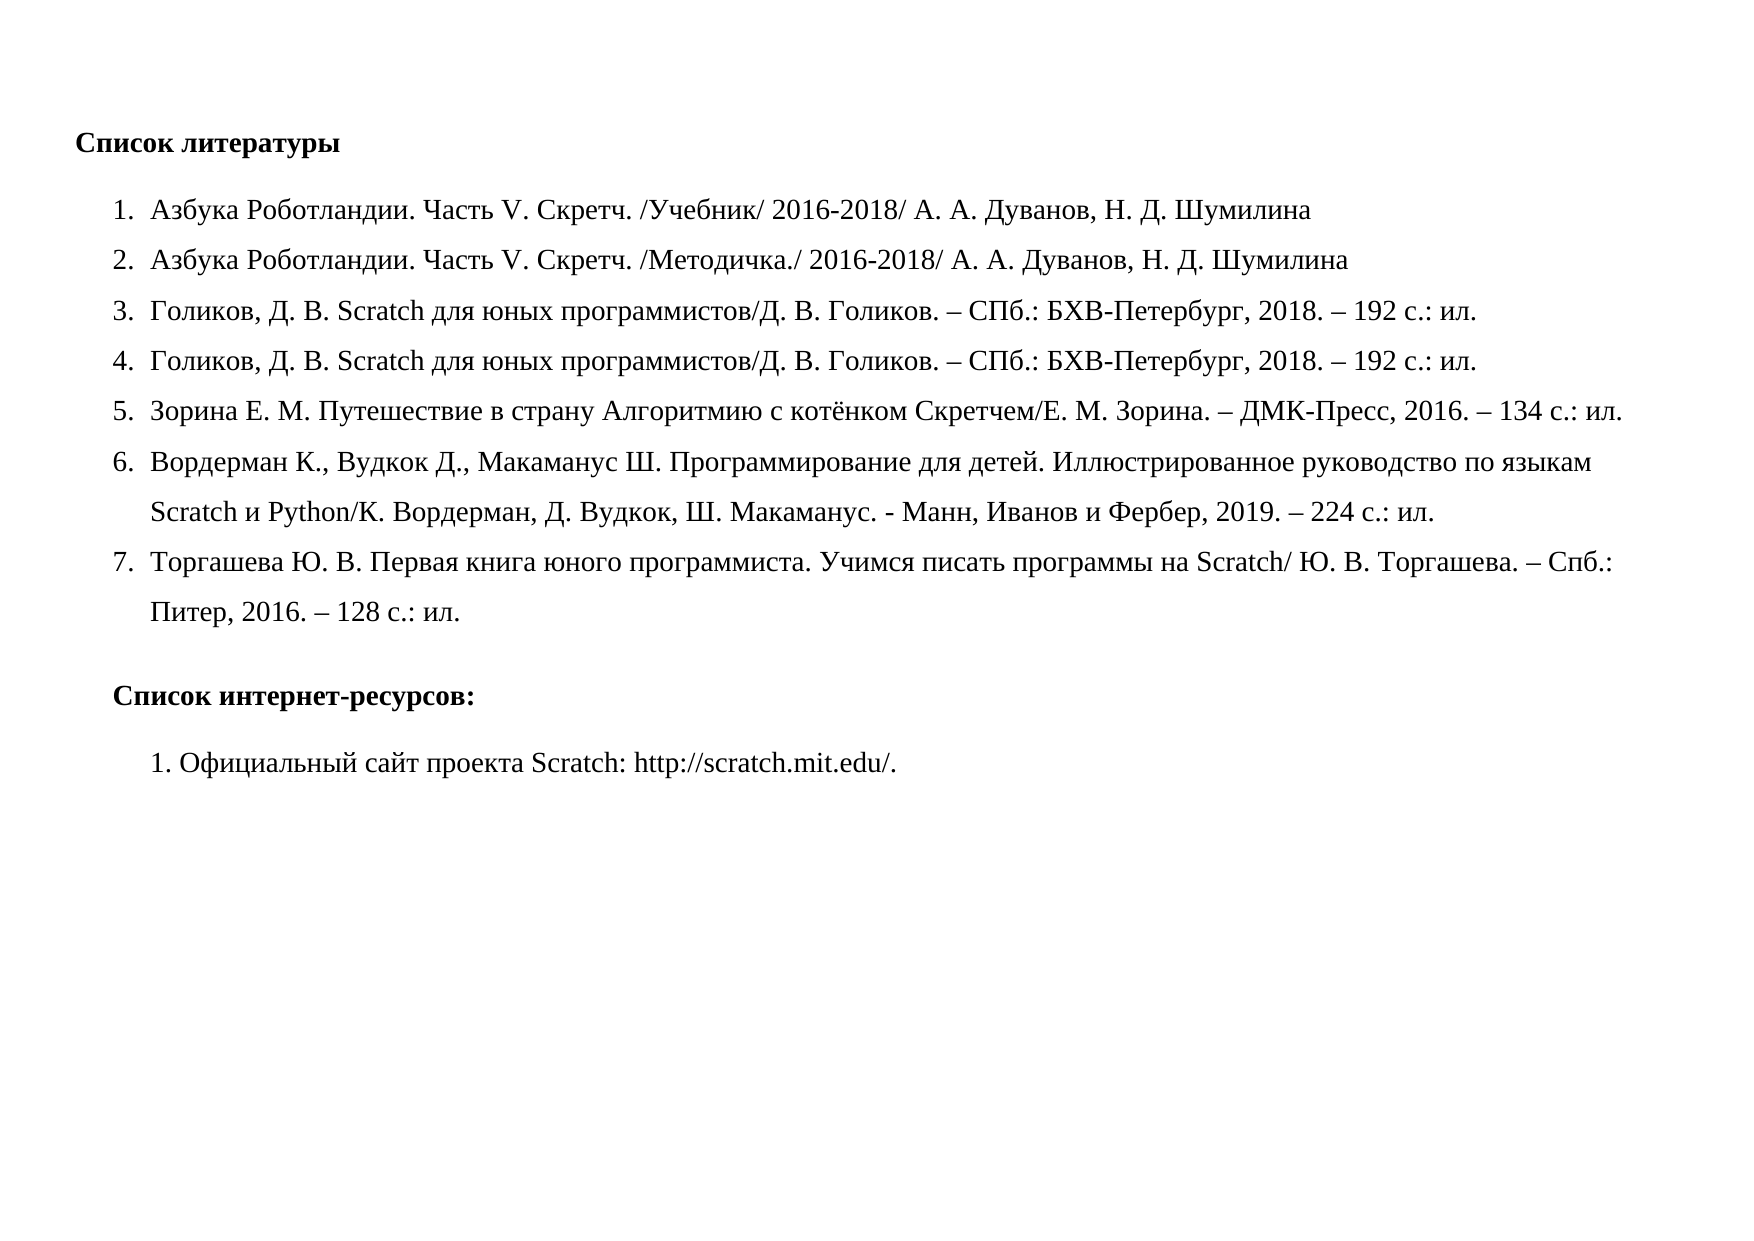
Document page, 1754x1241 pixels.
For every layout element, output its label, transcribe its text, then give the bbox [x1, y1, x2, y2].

text Список интернет-ресурсов: [112, 678, 1679, 712]
list Азбука Роботландии. Часть V. Скретч. /Учебник/ 2016-2018/ А. А. Дуванов, Н. Д. Шумилина [112, 192, 1679, 226]
list Азбука Роботландии. Часть V. Скретч. /Методичка./ 2016-2018/ А. А. Дуванов, Н. Д. Шумилина [112, 242, 1679, 276]
text 1. Официальный сайт проекта Scratch: http://scratch.mit.edu/. [150, 746, 1679, 779]
list Зорина Е. М. Путешествие в страну Алгоритмию с котёнком Скретчем/Е. М. Зорина. – ДМК-Пресс, 2016. – 134 с.: ил. [112, 393, 1679, 427]
subtitle Список литературы [75, 125, 1679, 158]
list Голиков, Д. В. Scratch для юных программистов/Д. В. Голиков. – СПб.: БХВ-Петербург, 2018. – 192 с.: ил. [112, 343, 1679, 377]
list Голиков, Д. В. Scratch для юных программистов/Д. В. Голиков. – СПб.: БХВ-Петербург, 2018. – 192 с.: ил. [112, 293, 1679, 326]
list Вордерман К., Вудкок Д., Макаманус Ш. Программирование для детей. Иллюстрированное руководство по языкам Scratch и Python/К. Вордерман, Д. Вудкок, Ш. Макаманус. - Манн, Иванов и Фербер, 2019. – 224 с.: ил. [112, 444, 1679, 527]
list Торгашева Ю. В. Первая книга юного программиста. Учимся писать программы на Scratch/ Ю. В. Торгашева. – Спб.: Питер, 2016. – 128 с.: ил. [112, 544, 1679, 628]
